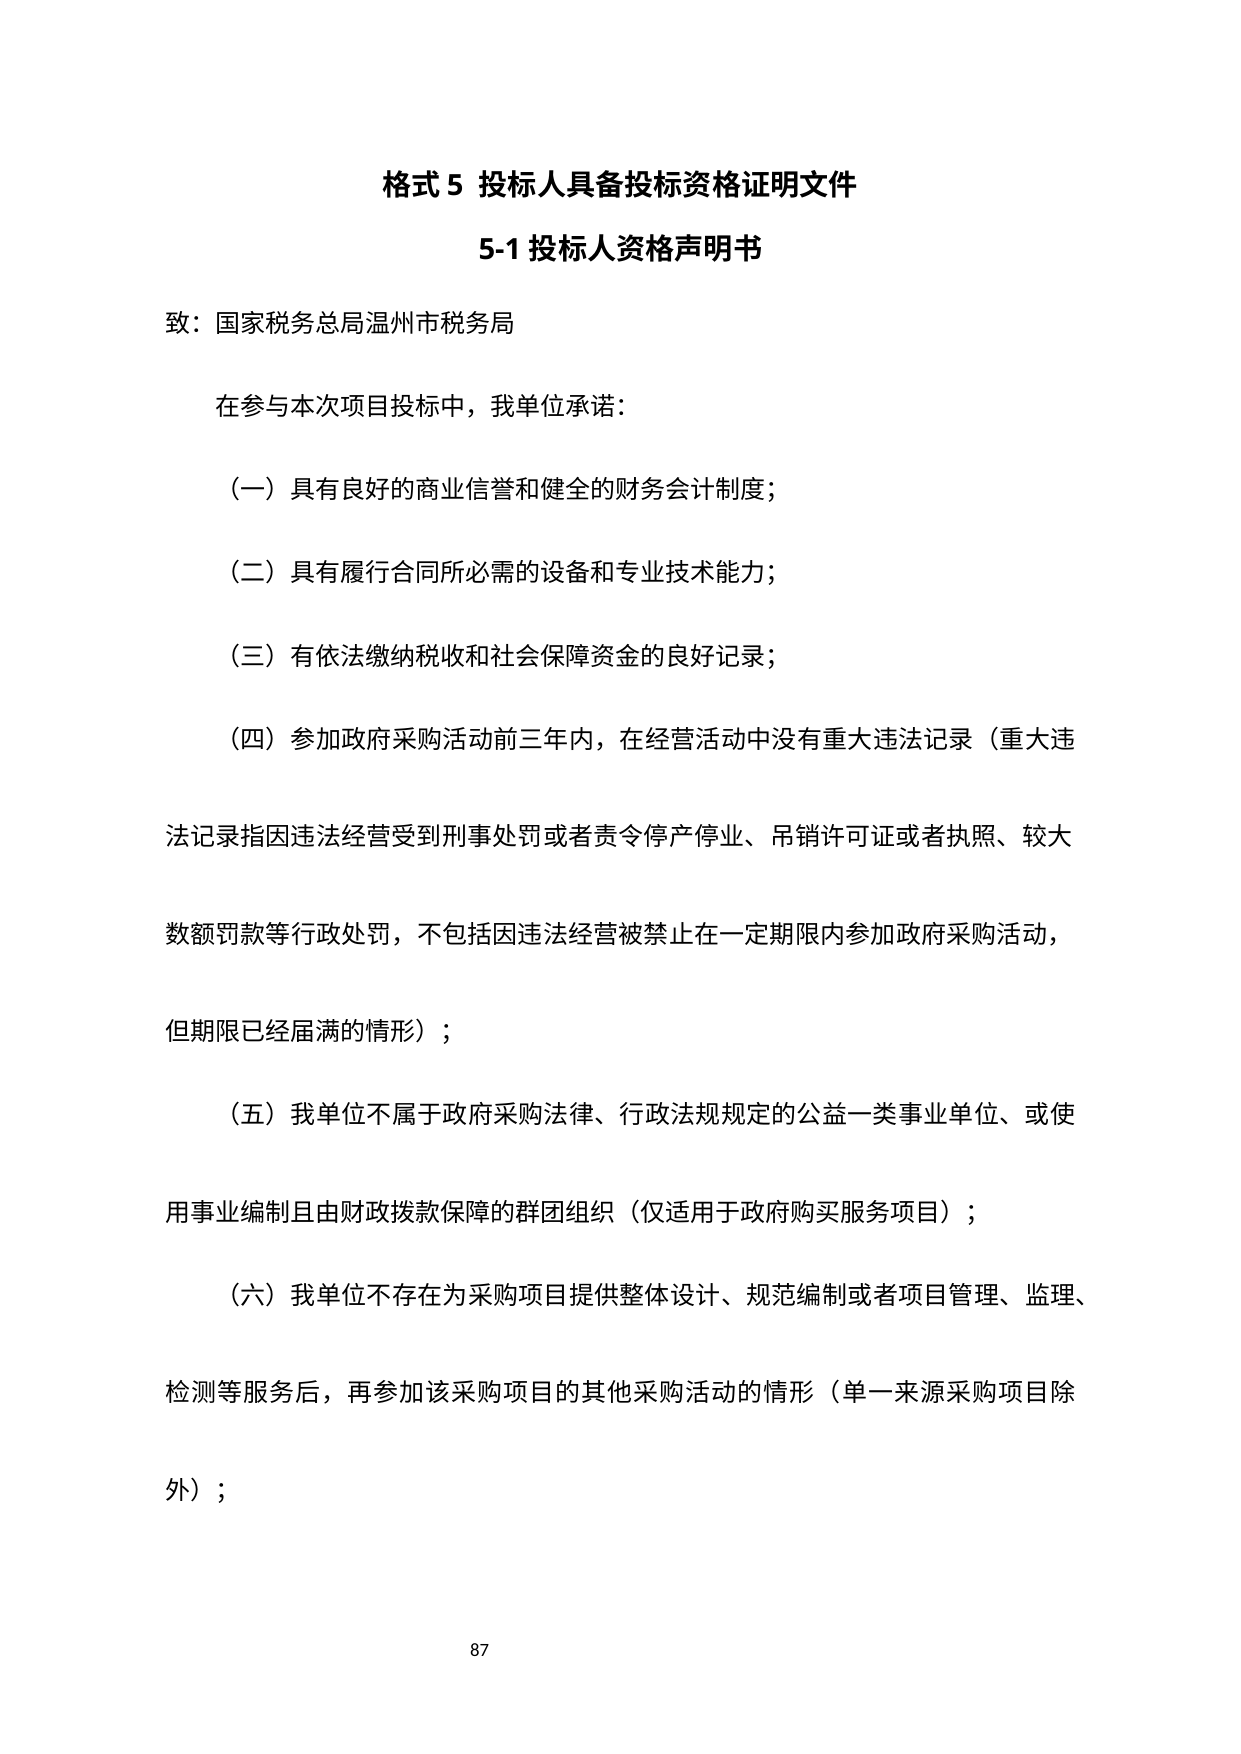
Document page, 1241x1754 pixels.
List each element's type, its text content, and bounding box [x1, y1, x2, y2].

text （一）具有良好的商业信誉和健全的财务会计制度； [165, 455, 1075, 520]
text （四）参加政府采购活动前三年内，在经营活动中没有重大违法记录（重大违法记录指因违法经营受到刑事处罚或者责令停产停业、吊销许可证或者执照、较大数额罚款等行政处罚，不包括因违法经营被禁止在一定期限内参加政府采购活动，但期限已经届满的情形）； [165, 705, 1075, 1062]
text （二）具有履行合同所必需的设备和专业技术能力； [165, 538, 1075, 603]
text （五）我单位不属于政府采购法律、行政法规规定的公益一类事业单位、或使用事业编制且由财政拨款保障的群团组织（仅适用于政府购买服务项目）； [165, 1080, 1075, 1243]
text 致：国家税务总局温州市税务局 [165, 289, 1075, 354]
text 5-1 投标人资格声明书 [165, 226, 1075, 268]
text 格式5 投标人具备投标资格证明文件 [165, 162, 1075, 204]
text 在参与本次项目投标中，我单位承诺： [165, 372, 1075, 437]
text （六）我单位不存在为采购项目提供整体设计、规范编制或者项目管理、监理、检测等服务后，再参加该采购项目的其他采购活动的情形（单一来源采购项目除外）； [165, 1261, 1075, 1521]
text （三）有依法缴纳税收和社会保障资金的良好记录； [165, 622, 1075, 687]
